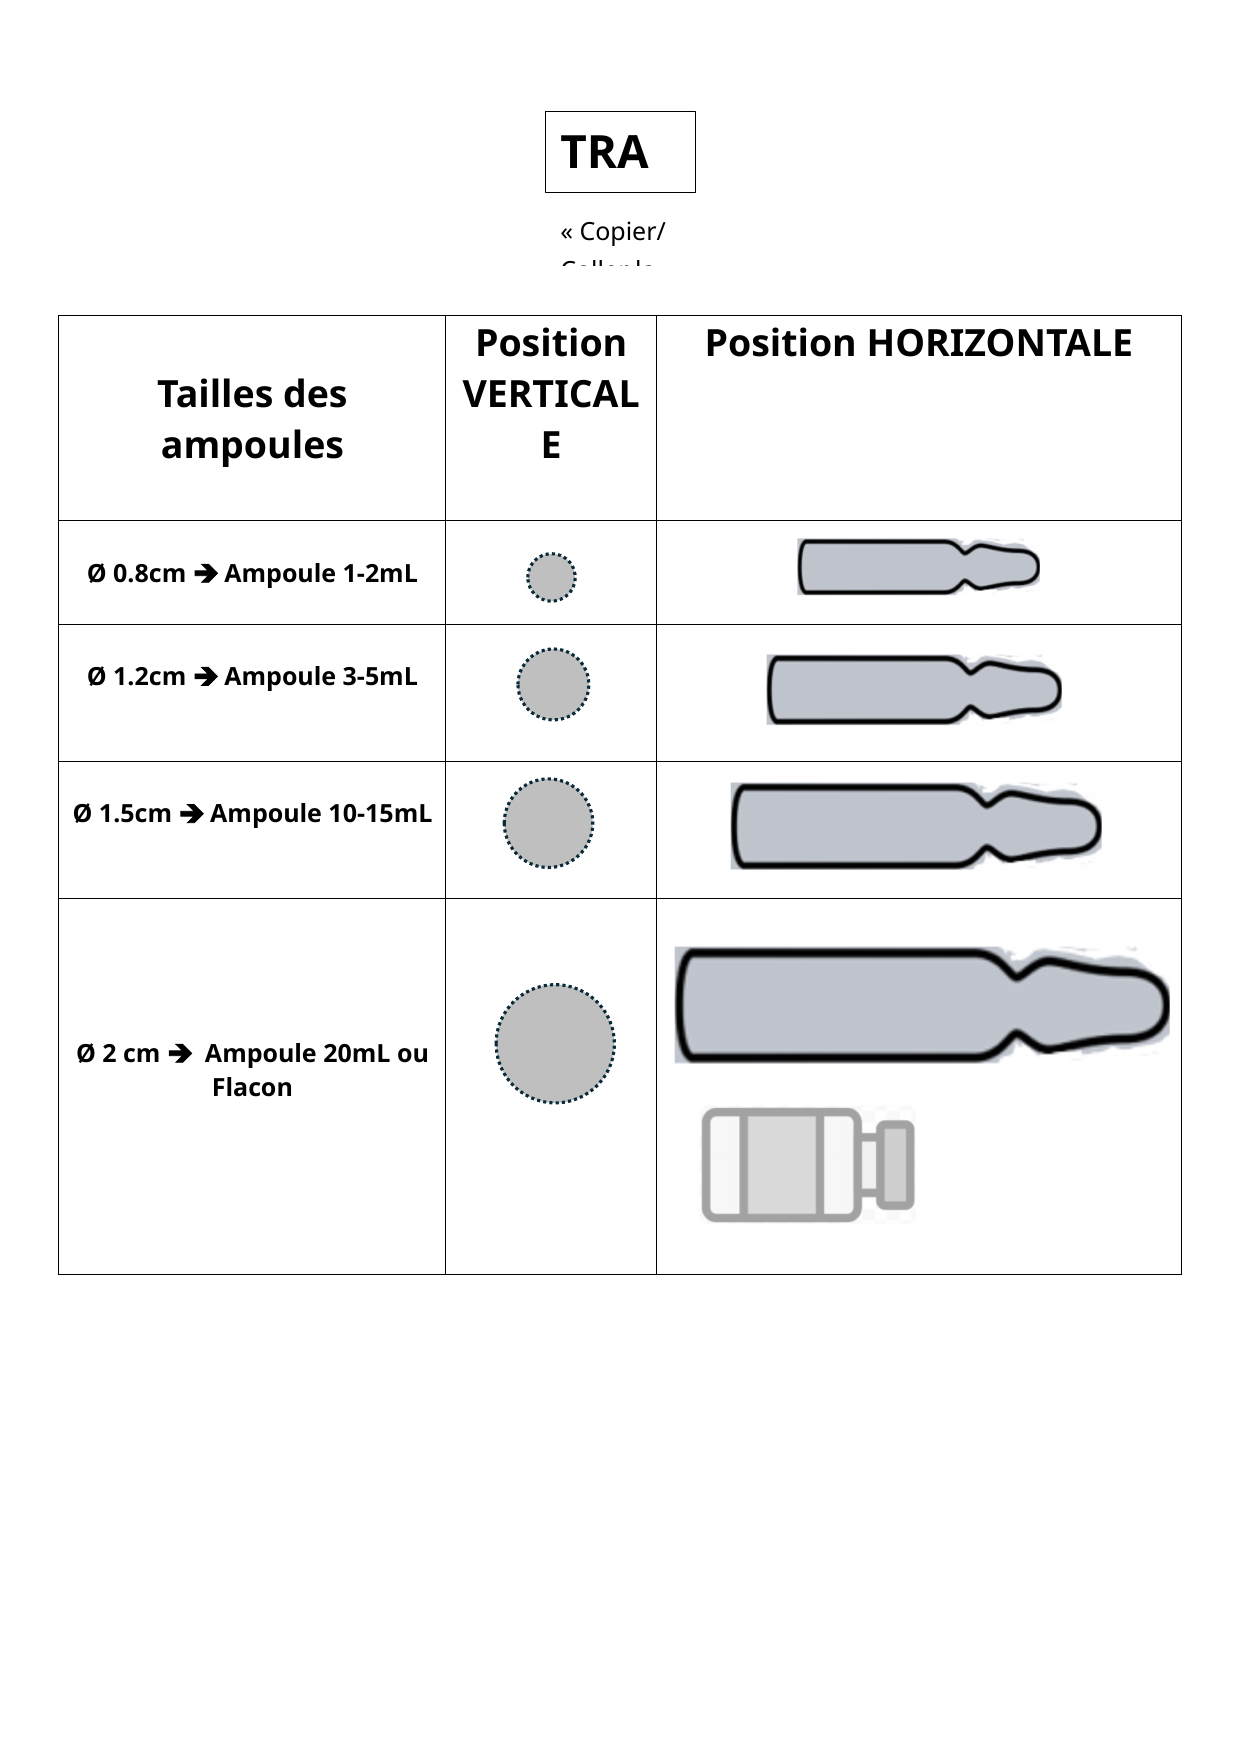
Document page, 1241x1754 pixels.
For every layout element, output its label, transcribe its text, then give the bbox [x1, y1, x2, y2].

table_cell Ø 1.5cm Ampoule 10-15mL [59, 762, 445, 898]
table_header Position VERTICALE [446, 316, 656, 520]
picture [675, 947, 1169, 1064]
table_cell Ø 1.2cm Ampoule 3-5mL [59, 625, 445, 761]
picture [798, 539, 1039, 595]
table_cell Ø 2 cm Ampoule 20mL ou Flacon [59, 899, 445, 1274]
table_cell [446, 625, 656, 761]
picture [767, 655, 1061, 725]
table_cell [657, 899, 1181, 1274]
picture [731, 783, 1101, 870]
table_cell [446, 899, 656, 1274]
table_header Position HORIZONTALE [657, 316, 1181, 520]
table_cell [446, 762, 656, 898]
table_cell [446, 521, 656, 623]
table_cell [657, 625, 1181, 761]
table_header Tailles des ampoules [59, 316, 445, 520]
table_cell [657, 762, 1181, 898]
table_cell [657, 521, 1181, 623]
table_cell Ø 0.8cm Ampoule 1-2mL [59, 521, 445, 623]
